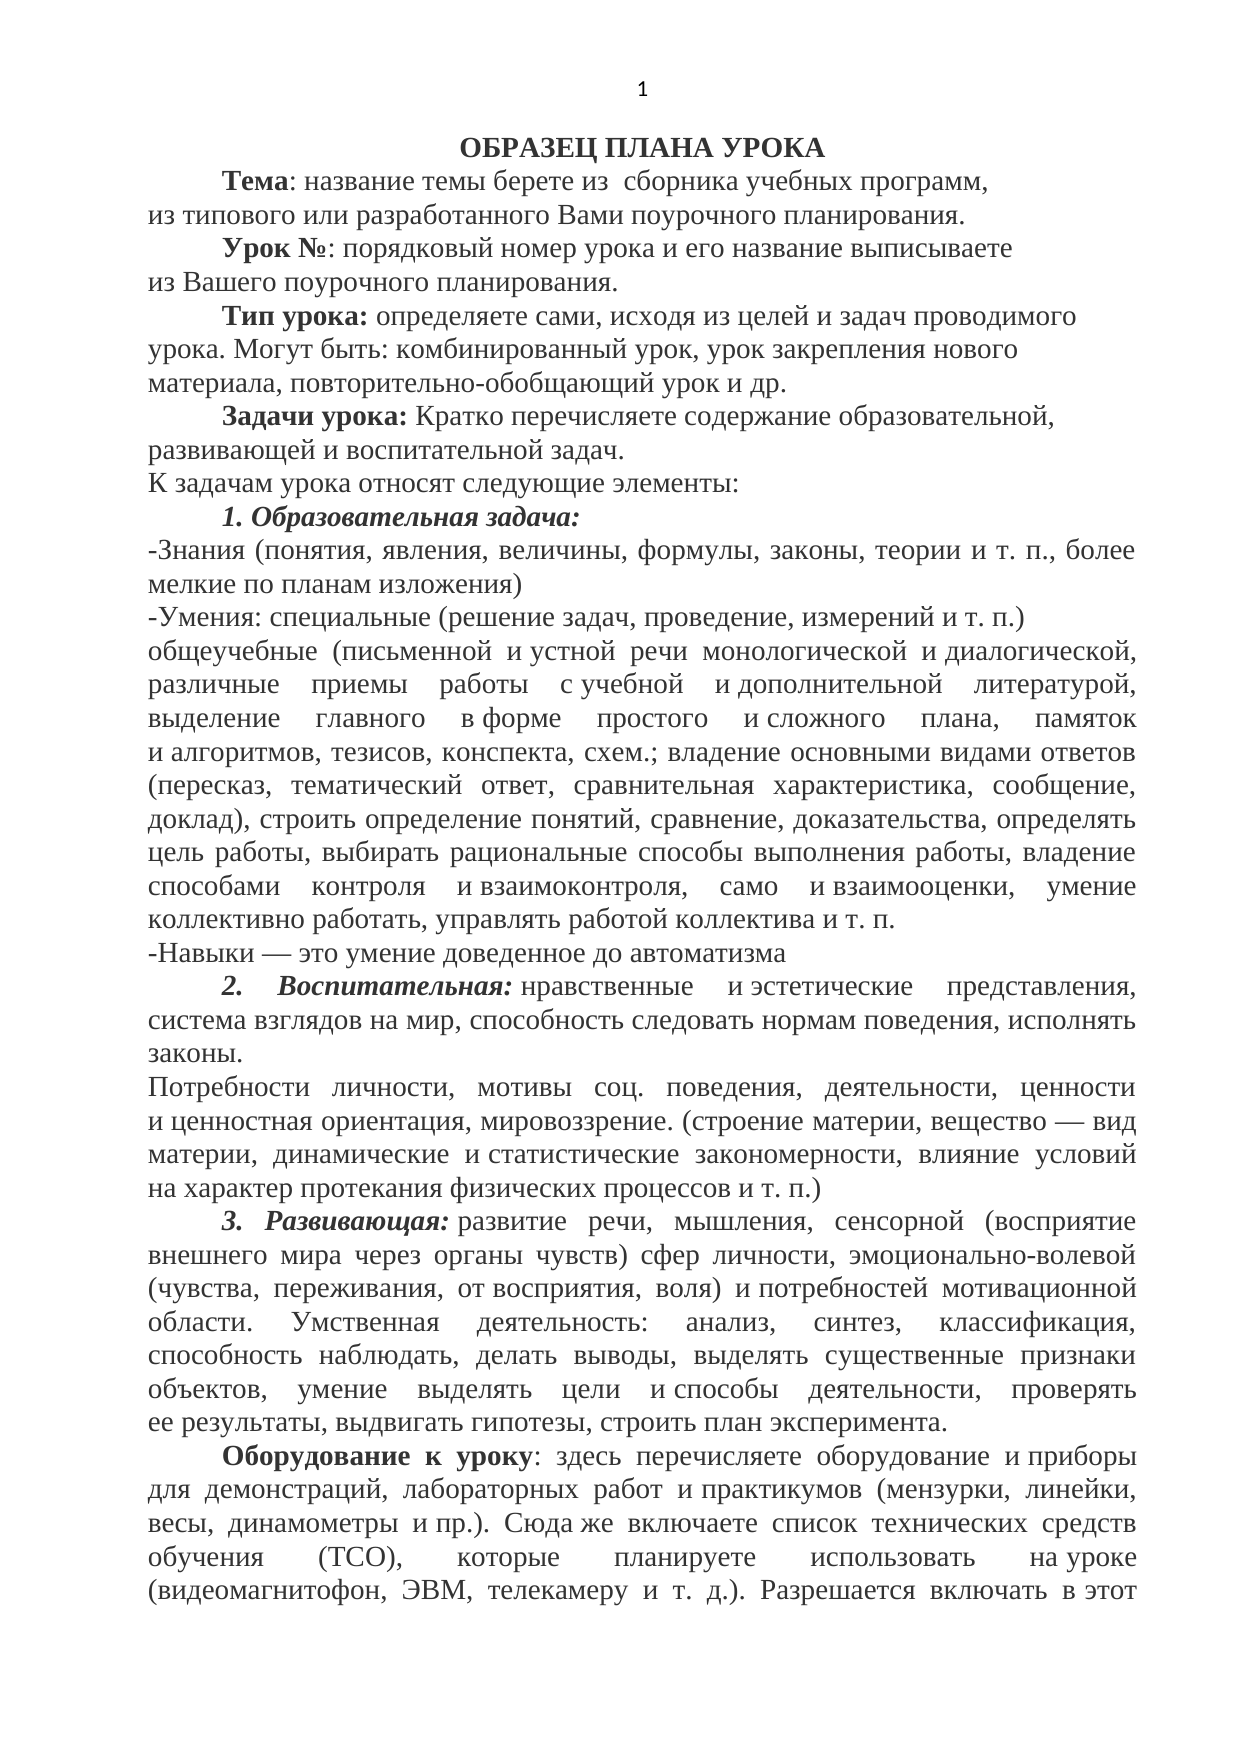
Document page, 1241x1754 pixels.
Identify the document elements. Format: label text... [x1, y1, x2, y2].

text Тема: название темы берете из сборника учебных программ, из типового или разработанного Вами поурочного планирования. [148, 163, 1137, 231]
text Задачи урока: Кратко перечисляете содержание образовательной, развивающей и воспитательной задач. [148, 398, 1137, 465]
text общеучебные (письменной и устной речи монологической и диалогической, различные приемы работы с учебной и дополнительной литературой, выделение главного в форме простого и сложного плана, памяток и алгоритмов, тезисов, конспекта, схем.; владение основными видами ответов (пересказ, тематический ответ, сравнительная характеристика, сообщение, доклад), строить определение понятий, сравнение, доказательства, определять цель работы, выбирать рациональные способы выполнения работы, владение способами контроля и взаимоконтроля, само и взаимооценки, умение коллективно работать, управлять работой коллектива и т. п. [148, 633, 1137, 935]
text Урок №: порядковый номер урока и его название выписываете из Вашего поурочного планирования. [148, 231, 1137, 298]
text -Знания (понятия, явления, величины, формулы, законы, теории и т. п., более мелкие по планам изложения) [148, 532, 1137, 599]
text 1. Образовательная задача: [148, 499, 1137, 532]
text Тип урока: определяете сами, исходя из целей и задач проводимого урока. Могут быть: комбинированный урок, урок закрепления нового материала, повторительно-обобщающий урок и др. [148, 298, 1137, 398]
text К задачам урока относят следующие элементы: [148, 465, 1137, 499]
text 2. Воспитательная: нравственные и эстетические представления, система взглядов на мир, способность следовать нормам поведения, исполнять законы. Потребности личности, мотивы соц. поведения, деятельности, ценности и ценностная ориентация, мировоззрение. (строение материи, вещество — вид материи, динамические и статистические закономерности, влияние условий на характер протекания физических процессов и т. п.) [148, 968, 1137, 1203]
text -Навыки — это умение доведенное до автоматизма [148, 935, 1137, 968]
text 3. Развивающая: развитие речи, мышления, сенсорной (восприятие внешнего мира через органы чувств) сфер личности, эмоционально-волевой (чувства, переживания, от восприятия, воля) и потребностей мотивационной области. Умственная деятельность: анализ, синтез, классификация, способность наблюдать, делать выводы, выделять существенные признаки объектов, умение выделять цели и способы деятельности, проверять ее результаты, выдвигать гипотезы, строить план эксперимента. [148, 1203, 1137, 1438]
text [148, 1438, 1137, 1606]
text -Умения: специальные (решение задач, проведение, измерений и т. п.) [148, 599, 1137, 633]
text ОБРАЗЕЦ ПЛАНА УРОКА [148, 130, 1137, 163]
